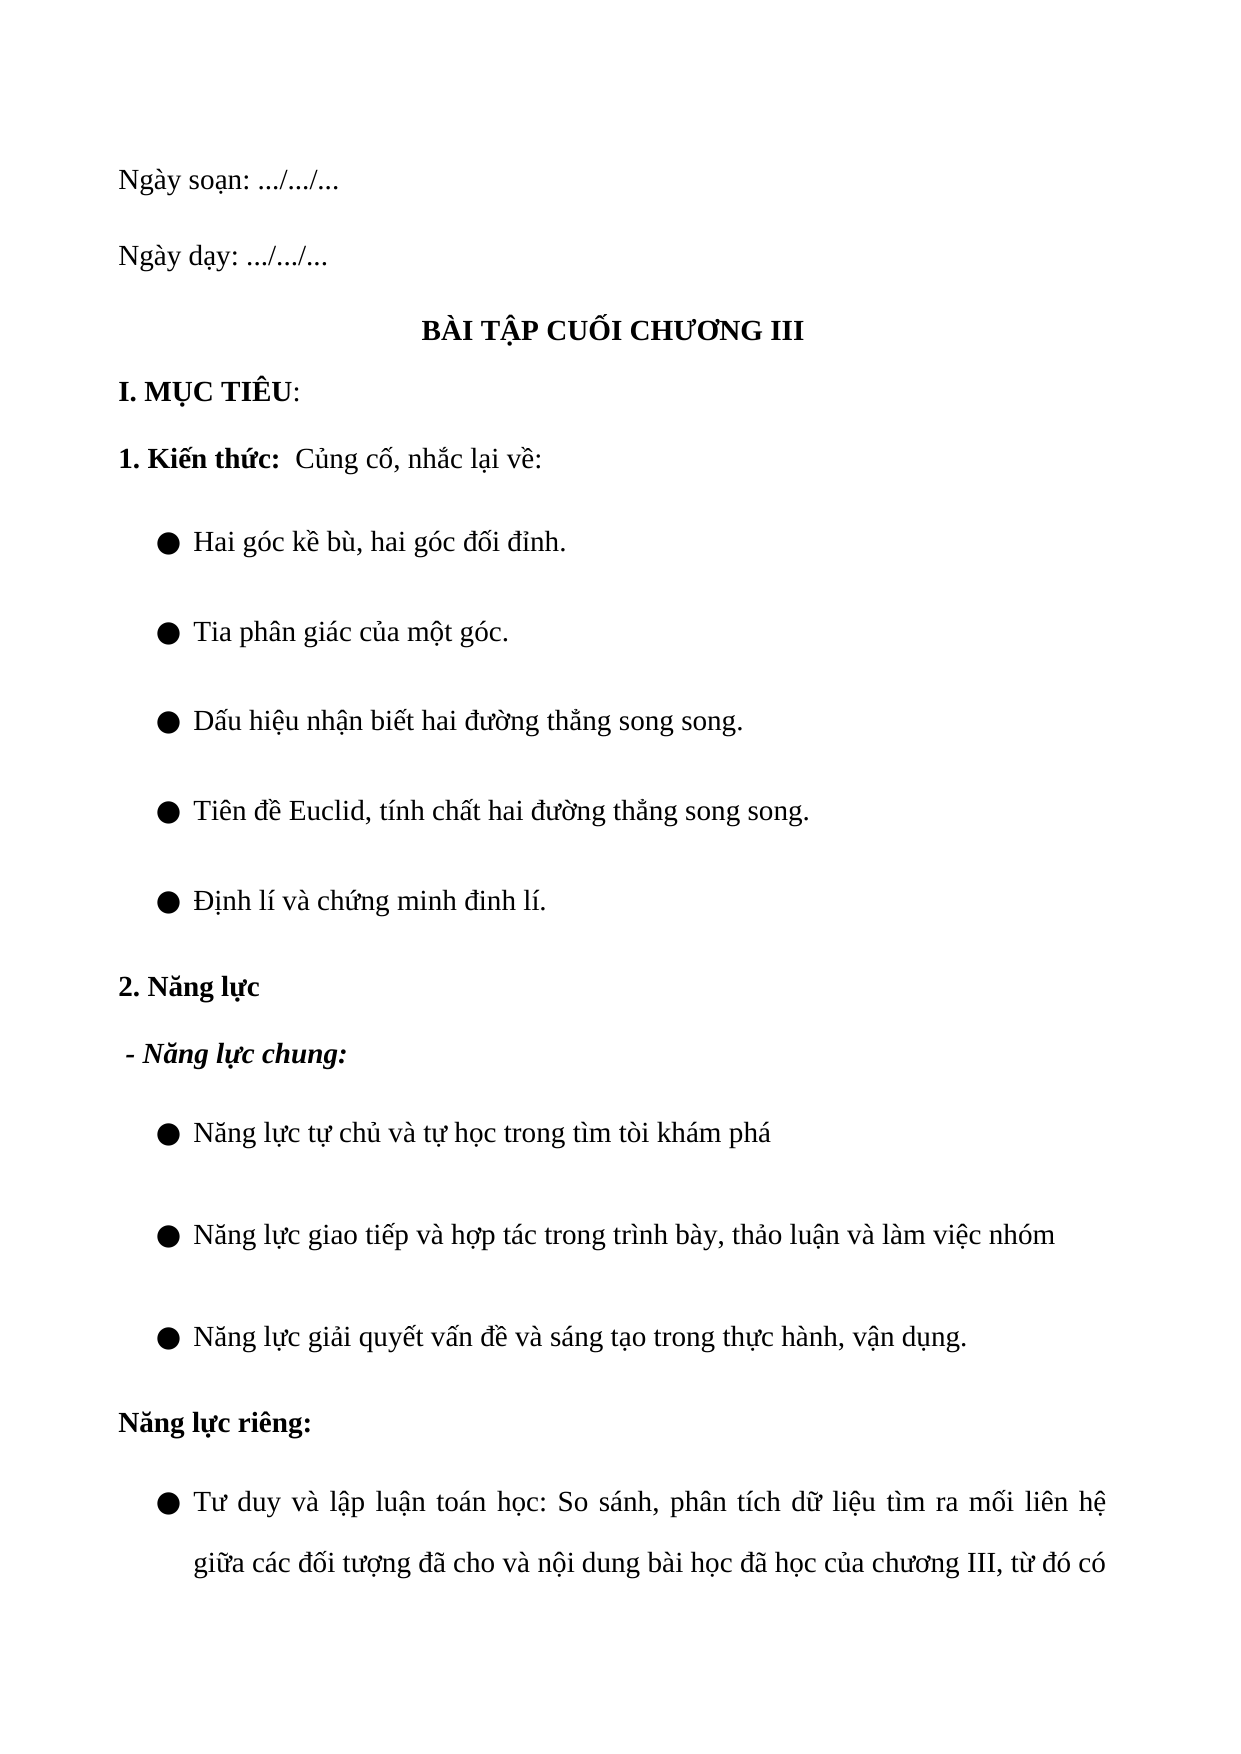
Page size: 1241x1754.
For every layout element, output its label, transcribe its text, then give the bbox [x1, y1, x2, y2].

subtitle BÀI TẬP CUỐI CHƯƠNG III [118, 313, 1107, 347]
list Định lí và chứng minh đinh lí. [156, 867, 1107, 927]
list Năng lực giải quyết vấn đề và sáng tạo trong thực hành, vận dụng. [156, 1303, 1107, 1363]
list Tia phân giác của một góc. [156, 598, 1107, 658]
text Năng lực riêng: [118, 1406, 1107, 1439]
list Hai góc kề bù, hai góc đối đỉnh. [156, 508, 1107, 568]
text Ngày soạn: .../.../... [118, 162, 1107, 196]
text 2. Năng lực [118, 969, 1107, 1003]
text I. MỤC TIÊU: [118, 374, 1107, 408]
text Ngày dạy: .../.../... [118, 238, 1107, 271]
list Dấu hiệu nhận biết hai đường thẳng song song. [156, 688, 1107, 747]
list Năng lực tự chủ và tự học trong tìm tòi khám phá [156, 1099, 1107, 1159]
list Tiên đề Euclid, tính chất hai đường thẳng song song. [156, 777, 1107, 837]
list Năng lực giao tiếp và hợp tác trong trình bày, thảo luận và làm việc nhóm [156, 1201, 1107, 1261]
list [156, 1468, 1107, 1578]
text 1. Kiến thức: Củng cố, nhắc lại về: [118, 441, 1107, 475]
text - Năng lực chung: [118, 1036, 1107, 1070]
